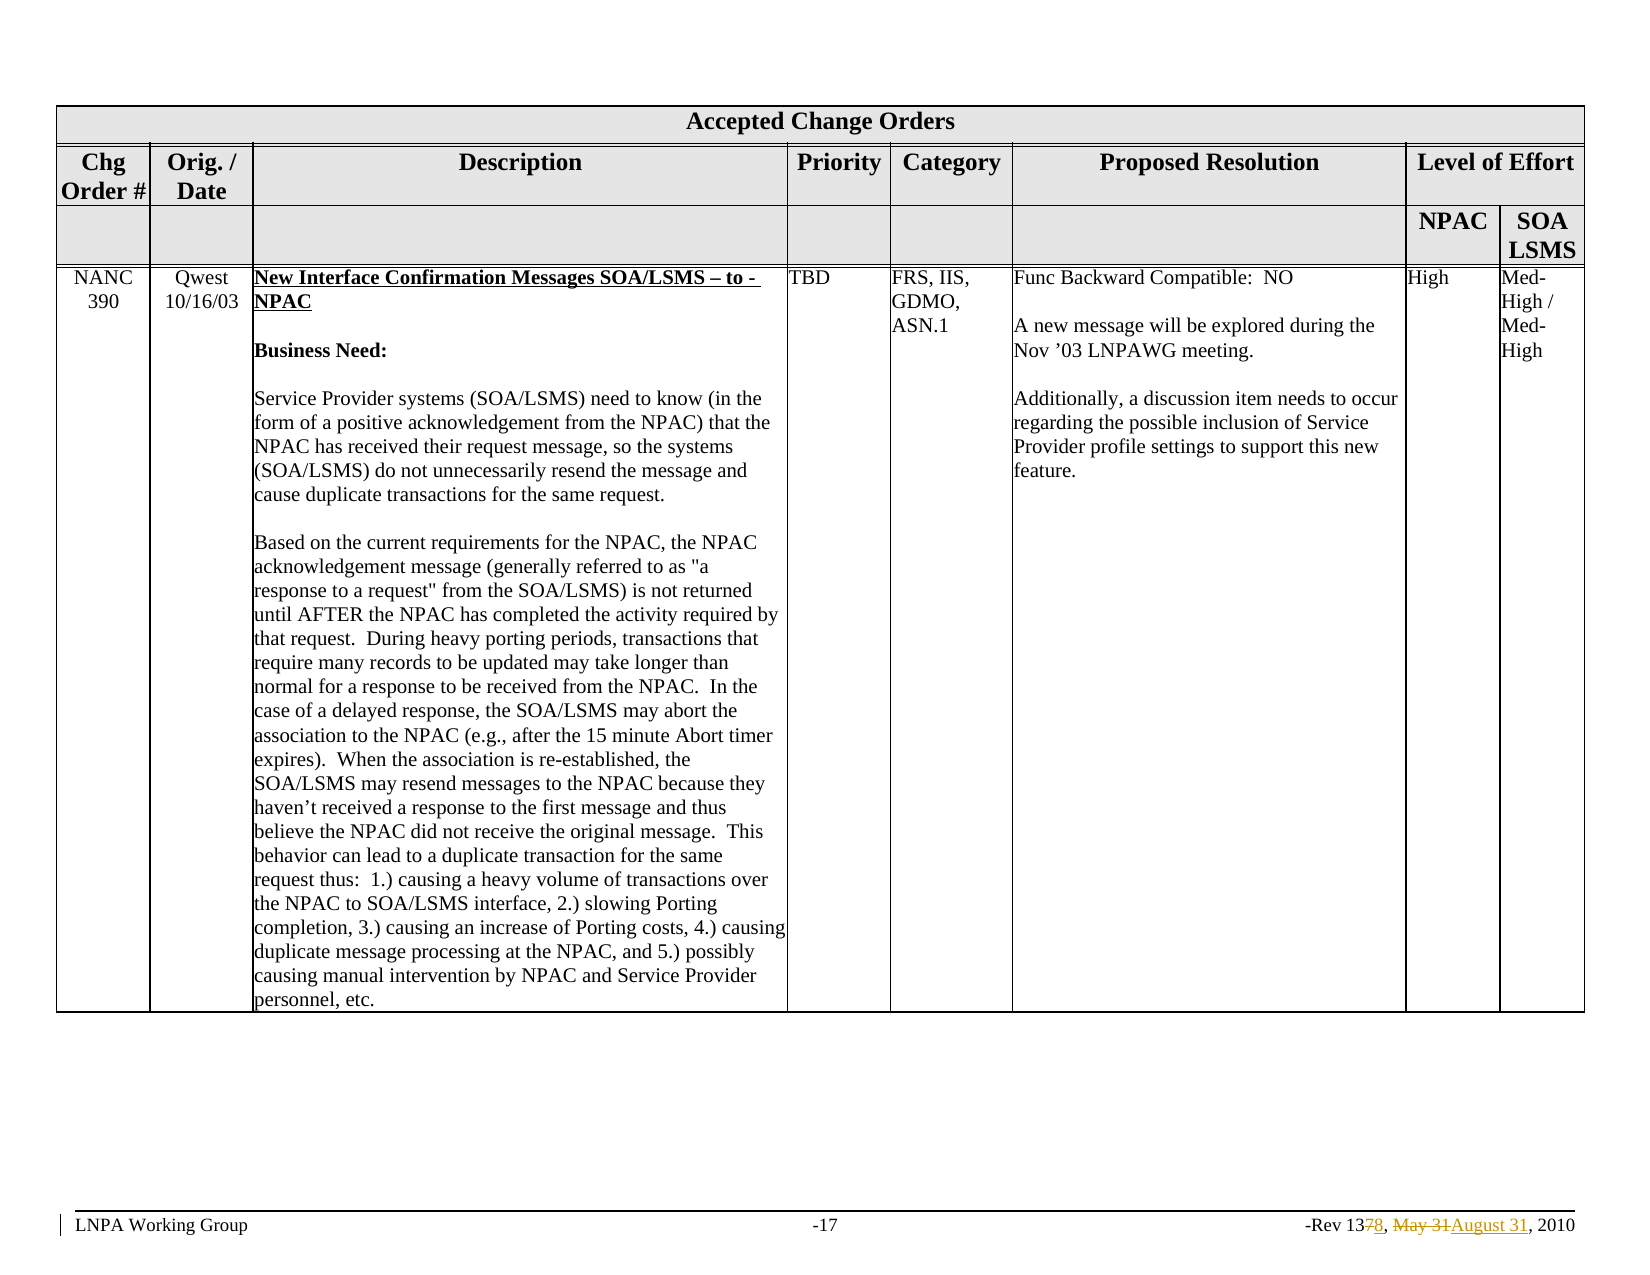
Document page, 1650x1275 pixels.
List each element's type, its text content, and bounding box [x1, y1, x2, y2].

table_cell NANC 390 [57, 268, 149, 1011]
table_cell TBD [788, 268, 890, 1011]
table_cell Func Backward Compatible: NO A new message will be explored during the Nov ’03 LNPAWG meeting. Additionally, a discussion item needs to occur regarding the possible inclusion of Service Provider profile settings to support this new feature. [1013, 268, 1405, 1011]
table_cell Priority [788, 147, 890, 205]
table_cell Chg Order # [57, 147, 149, 205]
table_cell Proposed Resolution [1013, 147, 1405, 205]
table_cell High [1407, 268, 1499, 1011]
table_cell FRS, IIS, GDMO, ASN.1 [891, 268, 1012, 1011]
table_cell Med-High / Med-High [1501, 268, 1584, 1011]
table_cell Description [254, 147, 787, 205]
table_cell Qwest 10/16/03 [151, 268, 252, 1011]
table_cell [788, 206, 890, 264]
table_cell Level of Effort [1407, 147, 1584, 205]
table_cell [151, 206, 252, 264]
table_cell [57, 206, 149, 264]
table_cell SOA LSMS [1501, 206, 1584, 264]
table_cell [891, 206, 1012, 264]
table_cell [1013, 206, 1405, 264]
table_cell NPAC [1407, 206, 1499, 264]
table_cell New Interface Confirmation Messages SOA/LSMS – to - NPAC Business Need: Service Provider systems (SOA/LSMS) need to know (in the form of a positive acknowledgement from the NPAC) that the NPAC has received their request message, so the systems (SOA/LSMS) do not unnecessarily resend the message and cause duplicate transactions for the same request. Based on the current requirements for the NPAC, the NPAC acknowledgement message (generally referred to as "a response to a request" from the SOA/LSMS) is not returned until AFTER the NPAC has completed the activity required by that request. During heavy porting periods, transactions that require many records to be updated may take longer than normal for a response to be received from the NPAC. In the case of a delayed response, the SOA/LSMS may abort the association to the NPAC (e.g., after the 15 minute Abort timer expires). When the association is re-established, the SOA/LSMS may resend messages to the NPAC because they haven’t received a response to the first message and thus believe the NPAC did not receive the original message. This behavior can lead to a duplicate transaction for the same request thus: 1.) causing a heavy volume of transactions over the NPAC to SOA/LSMS interface, 2.) slowing Porting completion, 3.) causing an increase of Porting costs, 4.) causing duplicate message processing at the NPAC, and 5.) possibly causing manual intervention by NPAC and Service Provider personnel, etc. [254, 268, 787, 1011]
table_cell [254, 206, 787, 264]
table_header Accepted Change Orders [57, 107, 1584, 142]
table_cell Orig. / Date [151, 147, 252, 205]
table_cell Category [891, 147, 1012, 205]
